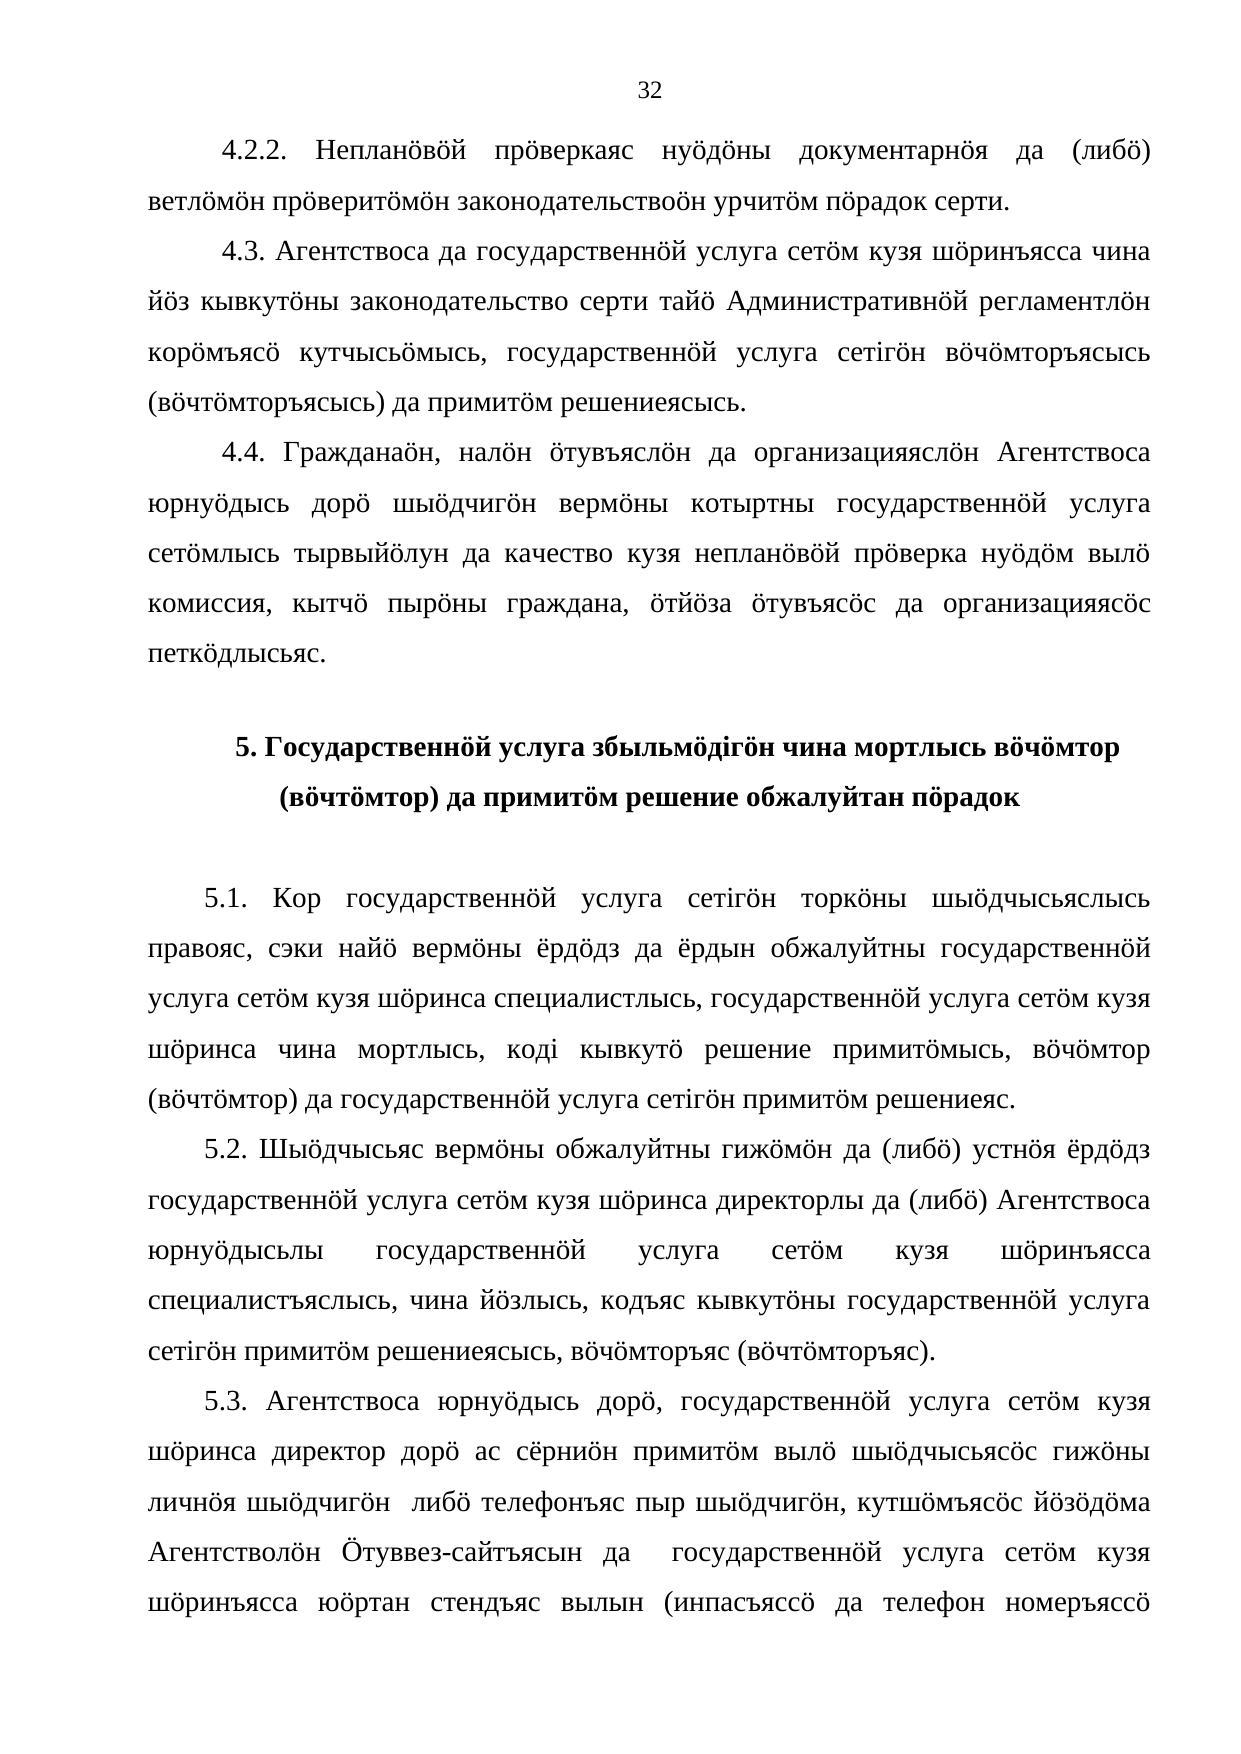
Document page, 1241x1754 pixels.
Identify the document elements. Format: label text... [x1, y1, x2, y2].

text 5.1. Кор государственнöй услуга сетiгöн торкöны шыöдчысьяслысь правояс, сэки найö вермöны ёрдöдз да ёрдын обжалуйтны государственнöй услуга сетöм кузя шöринса специалистлысь, государственнöй услуга сетöм кузя шöринса чина мортлысь, кодi кывкутö решение примитöмысь, вöчöмтор (вöчтöмтор) да государственнöй услуга сетiгöн примитöм решениеяс. [148, 880, 1152, 1115]
text 4.2.2. Непланöвöй прöверкаяс нуöдöны документарнöя да (либö) ветлöмöн прöверитöмöн законодательствоöн урчитöм пöрадок серти. [148, 132, 1152, 216]
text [148, 1383, 1152, 1618]
text 5. Государственнöй услуга збыльмöдiгöн чина мортлысь вöчöмтор (вöчтöмтор) да примитöм решение обжалуйтан пöрадок [148, 729, 1152, 813]
text 5.2. Шыöдчысьяс вермöны обжалуйтны гижöмöн да (либö) устнöя ёрдöдз государственнöй услуга сетöм кузя шöринса директорлы да (либö) Агентствоса юрнуöдысьлы государственнöй услуга сетöм кузя шöринъясса специалистъяслысь, чина йöзлысь, кодъяс кывкутöны государственнöй услуга сетiгöн примитöм решениеясысь, вöчöмторъяс (вöчтöмторъяс). [148, 1132, 1152, 1366]
text 4.3. Агентствоса да государственнöй услуга сетöм кузя шöринъясса чина йöз кывкутöны законодательство серти тайö Административнöй регламентлöн корöмъясö кутчысьöмысь, государственнöй услуга сетiгöн вöчöмторъясысь (вöчтöмторъясысь) да примитöм решениеясысь. [148, 233, 1152, 418]
text 4.4. Гражданаöн, налöн öтувъяслöн да организацияяслöн Агентствоса юрнуöдысь дорö шыöдчигöн вермöны котыртны государственнöй услуга сетöмлысь тырвыйöлун да качество кузя непланöвöй прöверка нуöдöм вылö комиссия, кытчö пырöны граждана, öтйöза öтувъясöс да организацияясöс петкöдлысьяс. [148, 434, 1152, 669]
